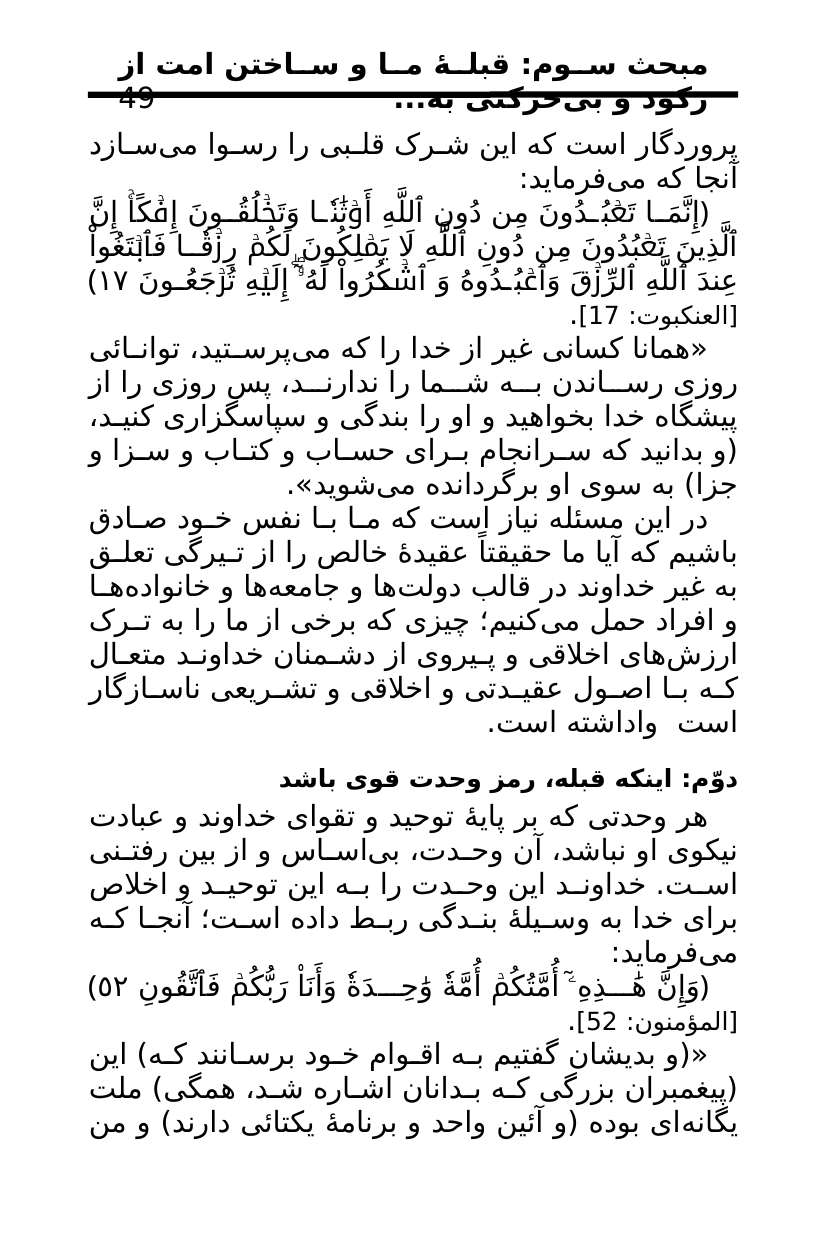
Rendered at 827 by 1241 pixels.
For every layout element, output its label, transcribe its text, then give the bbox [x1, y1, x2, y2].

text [89, 128, 738, 196]
text دوّم: اینکه قبله، رمز وحدت قوی باشد [89, 764, 738, 793]
text در این مسئله نیاز است که ما با نفس خود صادق باشیم که آیا ما حقیقتاً عقیدۀ خالص را از تیرگی تعلق به غیر خداوند در قالب دولت‌ها و جامعه‌ها و خانواده‌ها و افراد حمل می‌کنیم؛ چیزی که برخی از ما را به ترک ارزش‌های اخلاقی و پیروی از دشمنان خداوند متعال که با اصول عقیدتی و اخلاقی و تشریعی ناسازگار است واداشته است. [89, 501, 738, 739]
text ﴿إِنَّمَا تَعۡبُدُونَ مِن دُونِ ٱللَّهِ أَوۡثَٰنٗا وَتَخۡلُقُونَ إِفۡكًاۚ إِنَّ ٱلَّذِينَ تَعۡبُدُونَ مِن دُونِ ٱللَّهِ لَا يَمۡلِكُونَ لَكُمۡ رِزۡقٗا فَٱبۡتَغُواْ عِندَ ٱللَّهِ ٱلرِّزۡقَ وَٱعۡبُدُوهُ وَٱشۡكُرُواْ لَهُۥٓۖ إِلَيۡهِ تُرۡجَعُونَ ١٧﴾ [العنکبوت: 17]. [89, 196, 738, 331]
text «همانا کسانی غیر از خدا را که می‌پرستید، توانائی روزی رساندن به شما را ندارند، پس روزی را از پیشگاه خدا بخواهید و او را بندگی و سپاسگزاری کنید، (و بدانید که سرانجام برای حساب و کتاب و سزا و جزا) به سوی او برگردانده می‌شوید». [89, 331, 738, 501]
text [89, 1037, 738, 1139]
text ﴿وَإِنَّ هَٰذِهِۦٓ أُمَّتُكُمۡ أُمَّةٗ وَٰحِدَةٗ وَأَنَا۠ رَبُّكُمۡ فَٱتَّقُونِ ٥٢﴾ [المؤمنون: 52]. [89, 969, 738, 1037]
text هر وحدتی که بر پایۀ توحید و تقوای خداوند و عبادت نیکوی او نباشد، آن وحدت، بی‌اساس و از بین رفتنی است. خداوند این وحدت را به این توحید و اخلاص برای خدا به وسیلۀ بندگی ربط داده است؛ آنجا که می‌فرماید: [89, 799, 738, 969]
